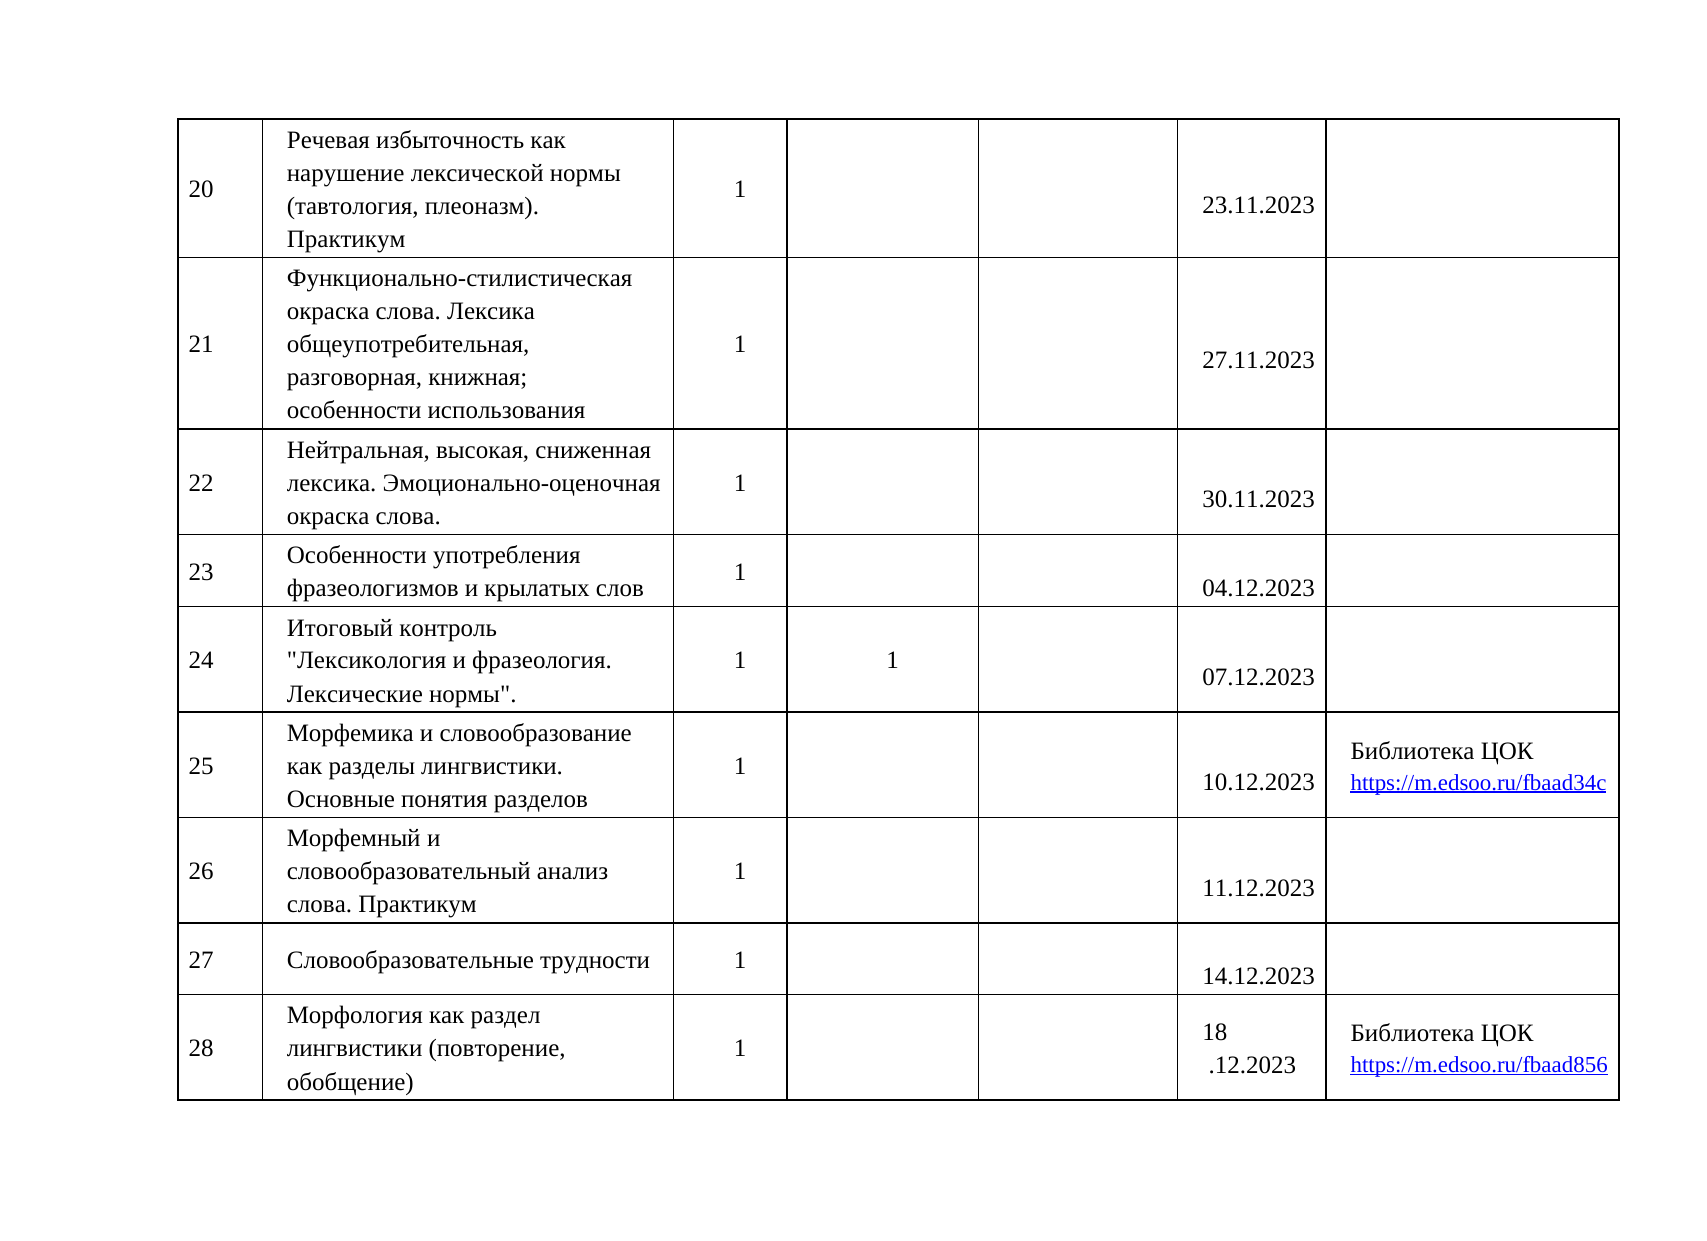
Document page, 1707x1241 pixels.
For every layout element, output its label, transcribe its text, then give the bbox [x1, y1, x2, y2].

table_cell 26 [179, 818, 262, 922]
table_cell [979, 535, 1177, 606]
table_cell 25 [179, 713, 262, 817]
table_cell [979, 713, 1177, 817]
table_cell Морфология как раздел лингвистики (повторение, обобщение) [263, 995, 673, 1099]
table_cell Особенности употребления фразеологизмов и крылатых слов [263, 535, 673, 606]
table_cell 23 [179, 535, 262, 606]
table_cell 07.12.2023 [1178, 607, 1325, 711]
table_cell 04.12.2023 [1178, 535, 1325, 606]
table_cell 23.11.2023 [1178, 120, 1325, 257]
table_cell 1 [674, 713, 786, 817]
table_cell Морфемика и словообразование как разделы лингвистики. Основные понятия разделов [263, 713, 673, 817]
table_cell 24 [179, 607, 262, 711]
table_cell Функционально-стилистическая окраска слова. Лексика общеупотребительная, разговорная, книжная; особенности использования [263, 258, 673, 428]
table_cell [979, 995, 1177, 1099]
table_cell [788, 430, 978, 533]
table_cell 28 [179, 995, 262, 1099]
table_cell Морфемный и словообразовательный анализ слова. Практикум [263, 818, 673, 922]
table_cell 1 [788, 607, 978, 711]
table_cell 10.12.2023 [1178, 713, 1325, 817]
table_cell [979, 120, 1177, 257]
table_cell 1 [674, 120, 786, 257]
table_cell [1327, 924, 1618, 994]
table_cell Библиотека ЦОК https://m.edsoo.ru/fbaad34c [1327, 713, 1618, 817]
table_cell [1327, 430, 1618, 533]
table_cell [1327, 258, 1618, 428]
table_cell 14.12.2023 [1178, 924, 1325, 994]
table_cell 30.11.2023 [1178, 430, 1325, 533]
table_cell [788, 258, 978, 428]
table_cell 21 [179, 258, 262, 428]
table_cell [979, 430, 1177, 533]
table_cell [1327, 818, 1618, 922]
table_cell 27 [179, 924, 262, 994]
table_cell Итоговый контроль "Лексикология и фразеология. Лексические нормы". [263, 607, 673, 711]
table_cell 1 [674, 607, 786, 711]
table_cell 1 [674, 258, 786, 428]
table_cell [788, 120, 978, 257]
table_cell 1 [674, 535, 786, 606]
table_cell [788, 995, 978, 1099]
table_cell 27.11.2023 [1178, 258, 1325, 428]
table_cell [788, 818, 978, 922]
table_cell Библиотека ЦОК https://m.edsoo.ru/fbaad856 [1327, 995, 1618, 1099]
table_cell [788, 535, 978, 606]
table_cell 22 [179, 430, 262, 533]
table_cell Речевая избыточность как нарушение лексической нормы (тавтология, плеоназм). Практикум [263, 120, 673, 257]
table_cell [1327, 120, 1618, 257]
table_cell [979, 818, 1177, 922]
table_cell Нейтральная, высокая, сниженная лексика. Эмоционально-оценочная окраска слова. [263, 430, 673, 533]
table_cell [1327, 607, 1618, 711]
table_cell 18 .12.2023 [1178, 995, 1325, 1099]
table_cell [979, 258, 1177, 428]
table_cell Словообразовательные трудности [263, 924, 673, 994]
table_cell [979, 924, 1177, 994]
table_cell [1327, 535, 1618, 606]
table_cell [788, 713, 978, 817]
table_cell 11.12.2023 [1178, 818, 1325, 922]
table_cell 1 [674, 818, 786, 922]
table_cell 20 [179, 120, 262, 257]
table_cell [788, 924, 978, 994]
table_cell 1 [674, 430, 786, 533]
table_cell [979, 607, 1177, 711]
table_cell 1 [674, 924, 786, 994]
table_cell 1 [674, 995, 786, 1099]
